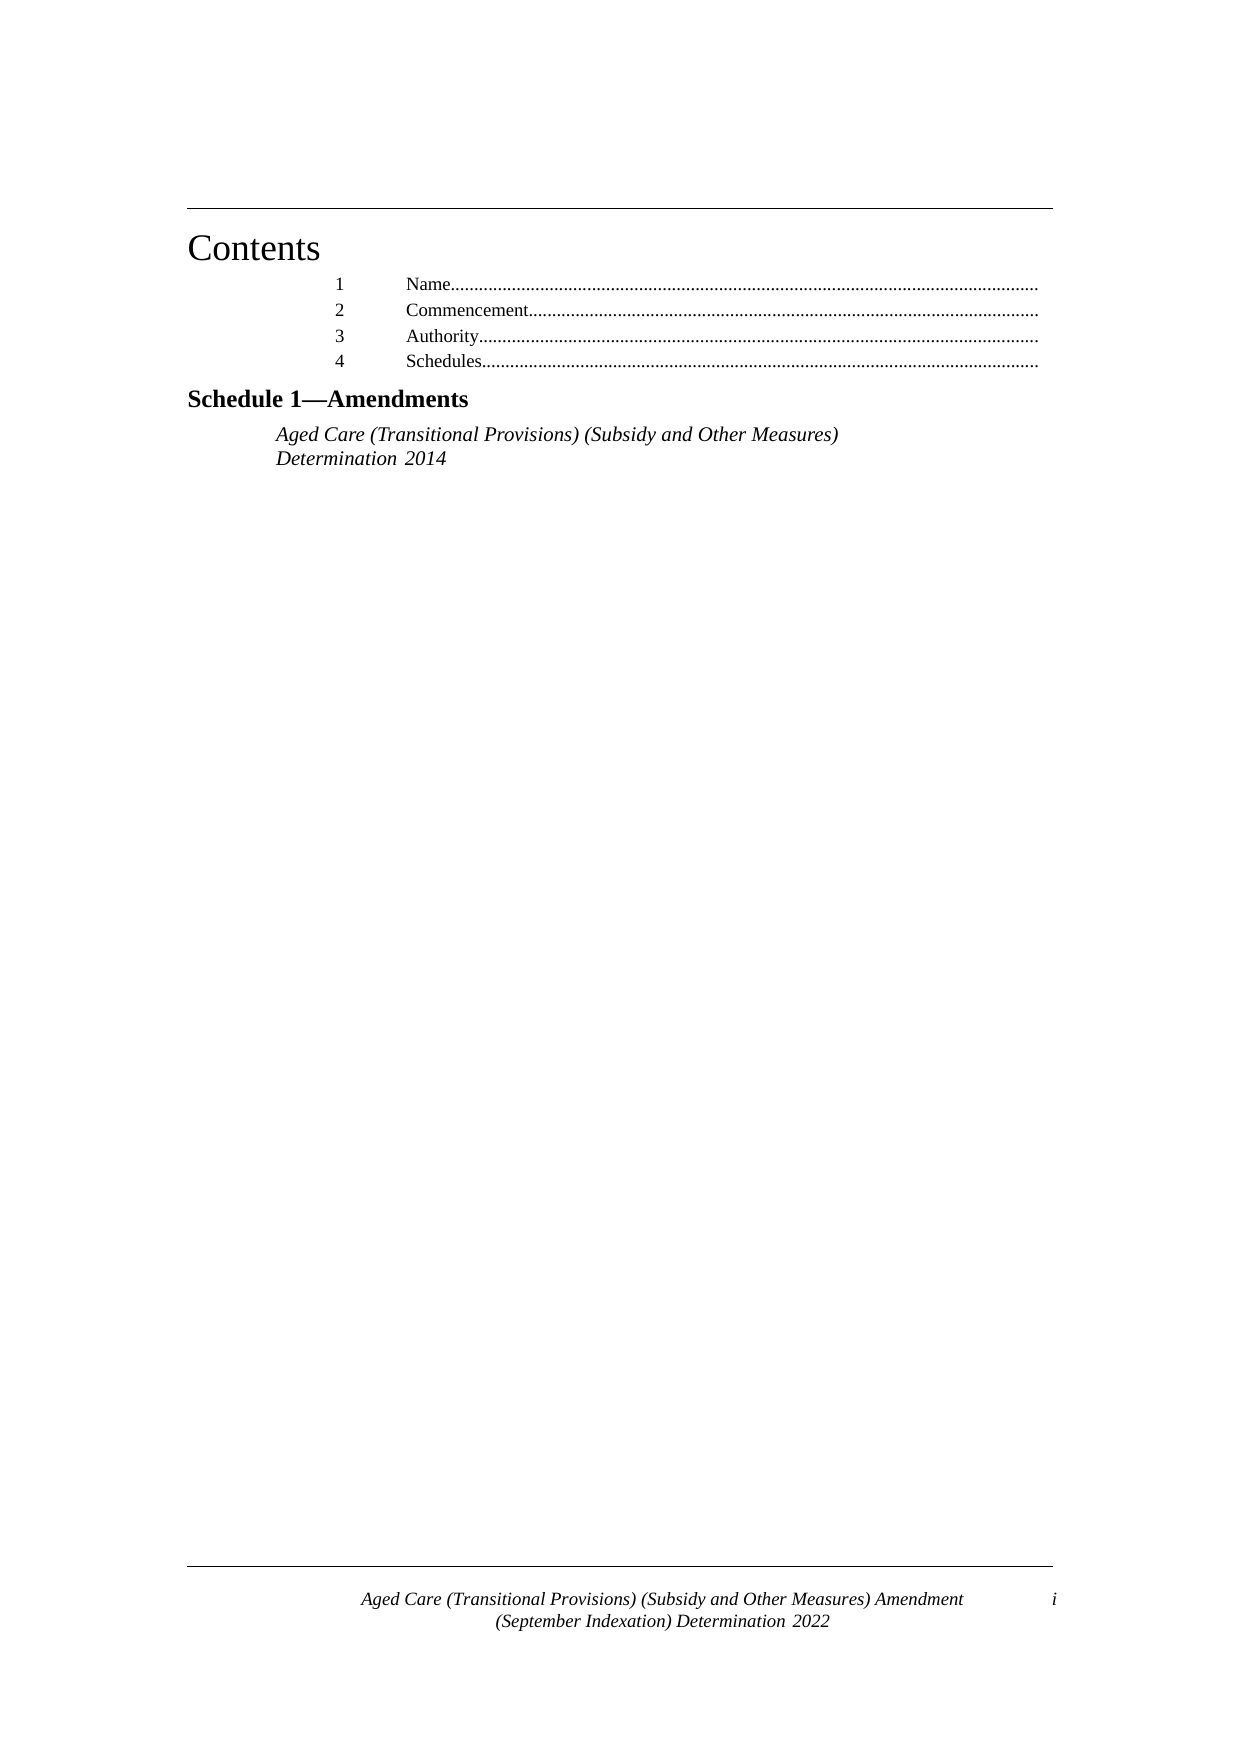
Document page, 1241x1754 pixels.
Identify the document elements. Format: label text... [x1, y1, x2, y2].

text 3 Authority 1 [335, 324, 994, 346]
text Schedule 1—Amendments 2 [187, 384, 994, 413]
text 2 Commencement 1 [335, 299, 994, 320]
text 4 Schedules 1 [335, 350, 994, 372]
text 1 Name 1 [335, 273, 994, 295]
text Aged Care (Transitional Provisions) (Subsidy and Other Measures) Determination 2014 2 [276, 421, 994, 469]
text Contents [187, 226, 1053, 269]
